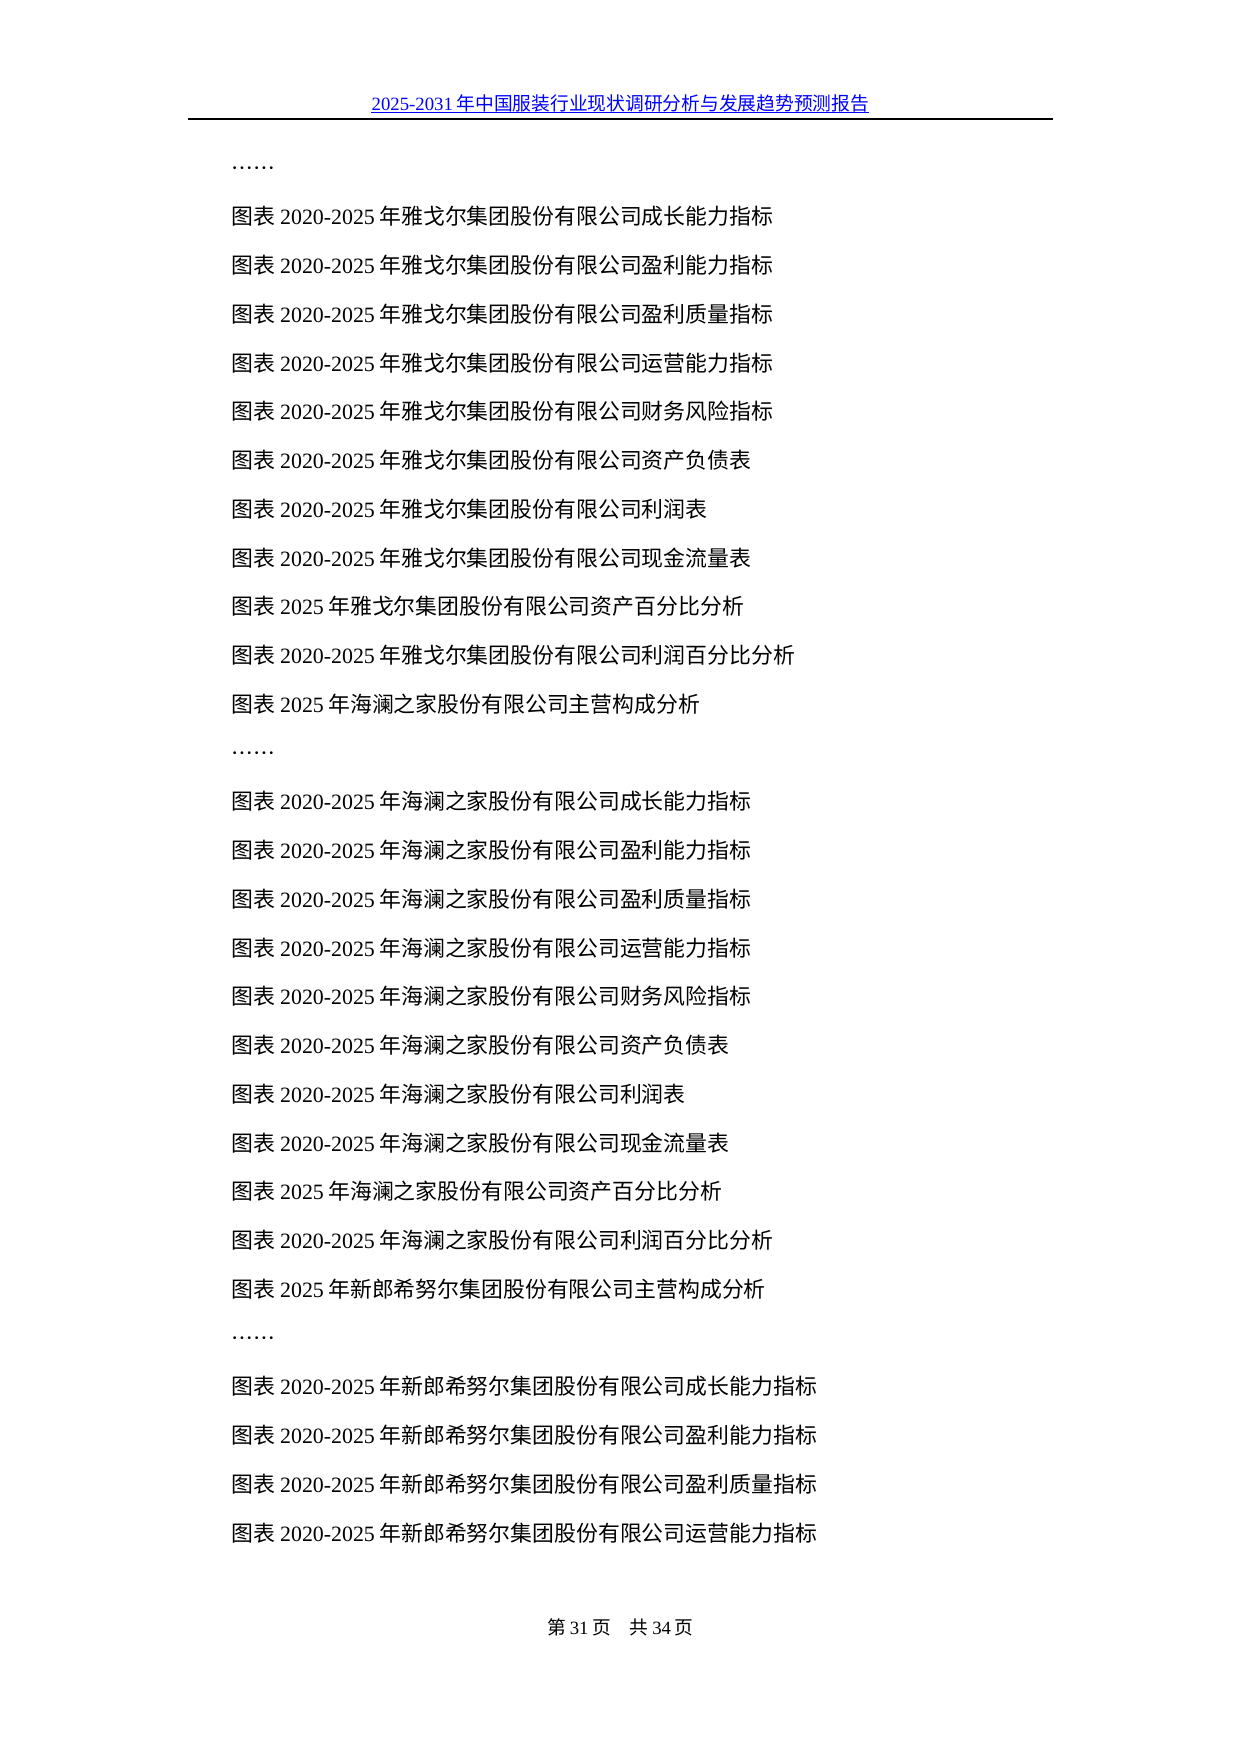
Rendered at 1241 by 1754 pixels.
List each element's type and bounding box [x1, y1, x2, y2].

text [187, 150, 1053, 1548]
